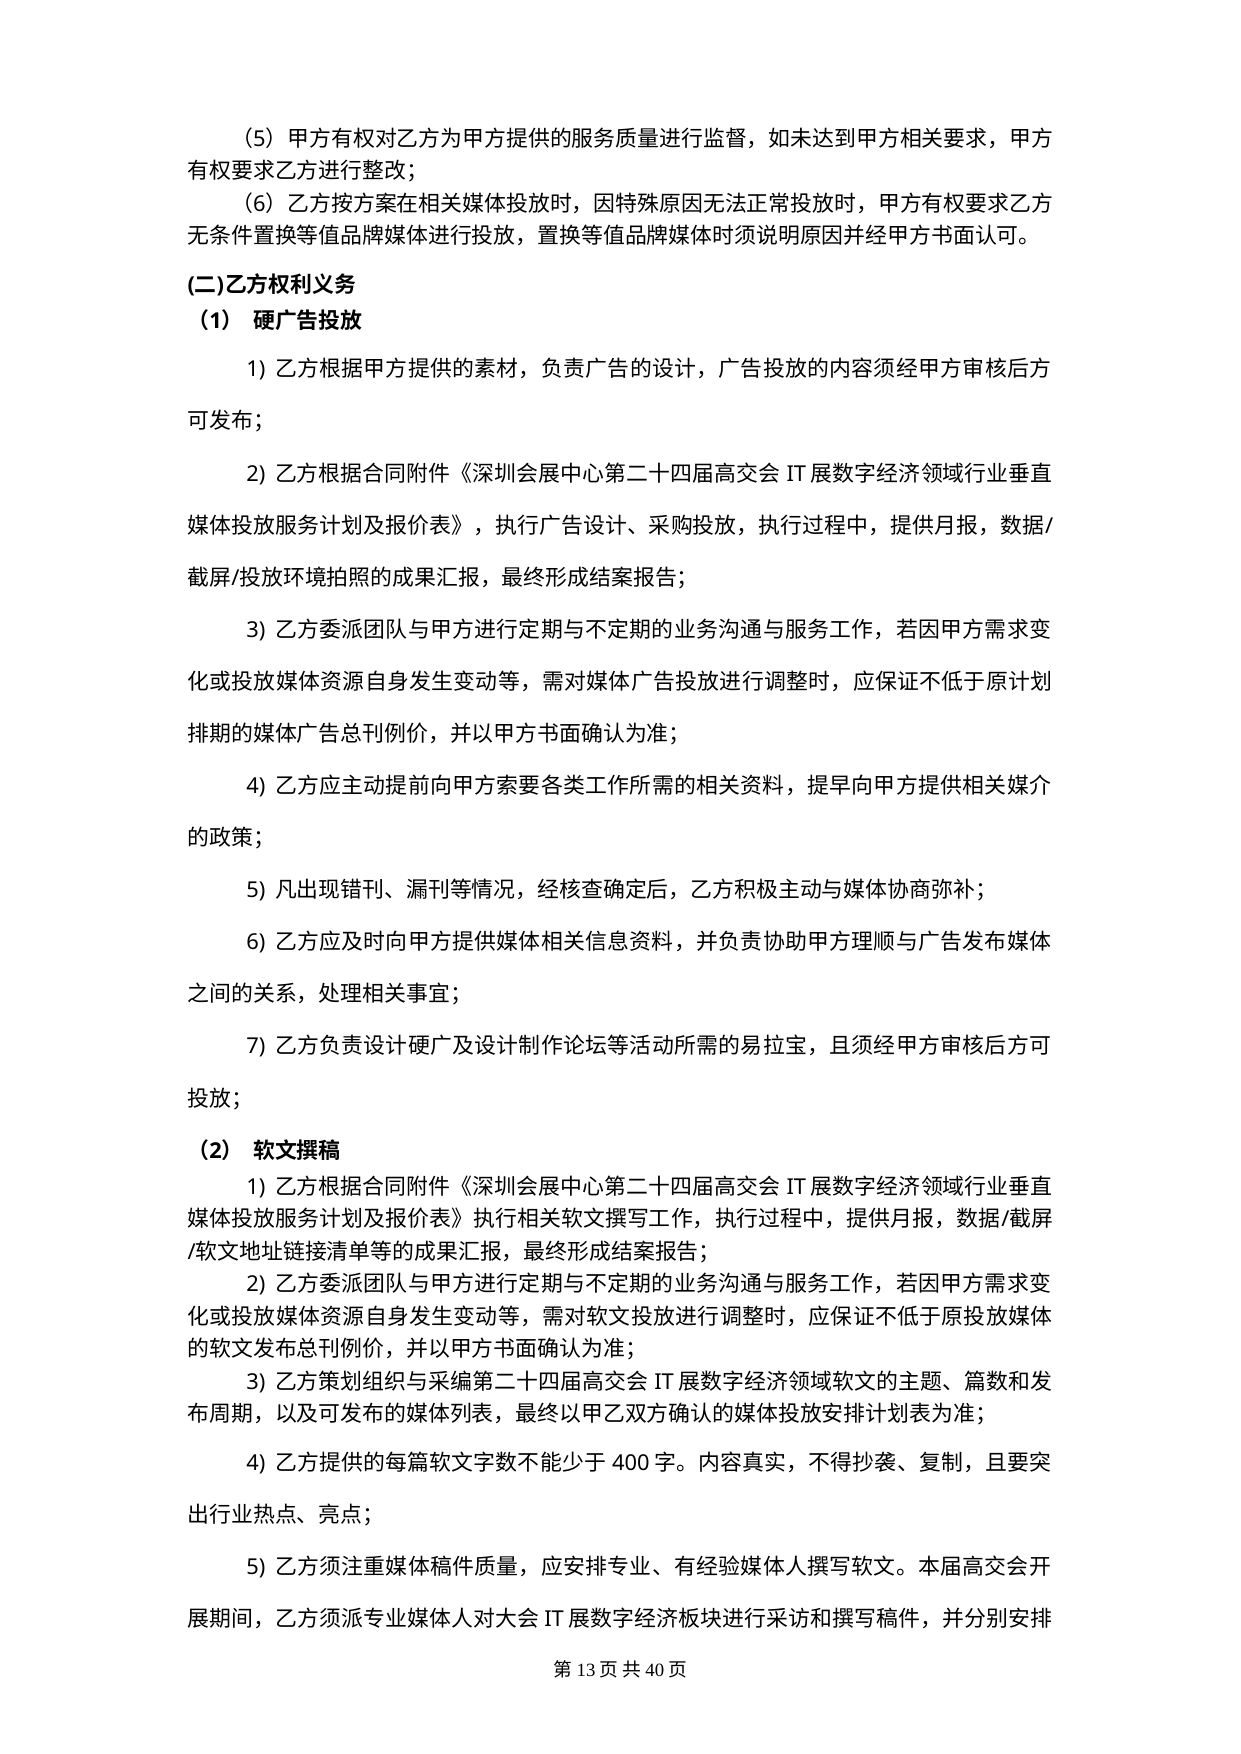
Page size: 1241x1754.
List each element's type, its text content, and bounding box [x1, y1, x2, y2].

list 乙方根据合同附件《深圳会展中心第二十四届高交会IT展数字经济领域行业垂直媒体投放服务计划及报价表》，执行广告设计、采购投放，执行过程中，提供月报，数据/截屏/投放环境拍照的成果汇报，最终形成结案报告； [187, 439, 1053, 596]
list 乙方委派团队与甲方进行定期与不定期的业务沟通与服务工作，若因甲方需求变化或投放媒体资源自身发生变动等，需对媒体广告投放进行调整时，应保证不低于原计划排期的媒体广告总刊例价，并以甲方书面确认为准； [187, 596, 1053, 752]
list 乙方策划组织与采编第二十四届高交会IT展数字经济领域软文的主题、篇数和发布周期，以及可发布的媒体列表，最终以甲乙双方确认的媒体投放安排计划表为准； [187, 1363, 1053, 1428]
list 乙方根据合同附件《深圳会展中心第二十四届高交会IT展数字经济领域行业垂直媒体投放服务计划及报价表》执行相关软文撰写工作，执行过程中，提供月报，数据/截屏/软文地址链接清单等的成果汇报，最终形成结案报告； [187, 1168, 1053, 1266]
list 乙方委派团队与甲方进行定期与不定期的业务沟通与服务工作，若因甲方需求变化或投放媒体资源自身发生变动等，需对软文投放进行调整时，应保证不低于原投放媒体的软文发布总刊例价，并以甲方书面确认为准； [187, 1266, 1053, 1363]
list 乙方应主动提前向甲方索要各类工作所需的相关资料，提早向甲方提供相关媒介的政策； [187, 752, 1053, 856]
text （6）乙方按方案在相关媒体投放时，因特殊原因无法正常投放时，甲方有权要求乙方无条件置换等值品牌媒体进行投放，置换等值品牌媒体时须说明原因并经甲方书面认可。 [187, 186, 1053, 251]
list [187, 1533, 1053, 1637]
list 软文撰稿 [187, 1116, 1053, 1168]
list 乙方应及时向甲方提供媒体相关信息资料，并负责协助甲方理顺与广告发布媒体之间的关系，处理相关事宜； [187, 908, 1053, 1012]
list 凡出现错刊、漏刊等情况，经核查确定后，乙方积极主动与媒体协商弥补； [187, 856, 1053, 908]
list 乙方根据甲方提供的素材，负责广告的设计，广告投放的内容须经甲方审核后方可发布； [187, 335, 1053, 439]
list 乙方提供的每篇软文字数不能少于400字。内容真实，不得抄袭、复制，且要突出行业热点、亮点； [187, 1428, 1053, 1533]
list 乙方负责设计硬广及设计制作论坛等活动所需的易拉宝，且须经甲方审核后方可投放； [187, 1012, 1053, 1116]
text （5）甲方有权对乙方为甲方提供的服务质量进行监督，如未达到甲方相关要求，甲方有权要求乙方进行整改； [187, 121, 1053, 186]
list 硬广告投放 [187, 303, 1053, 335]
list 乙方权利义务 [187, 251, 1053, 303]
